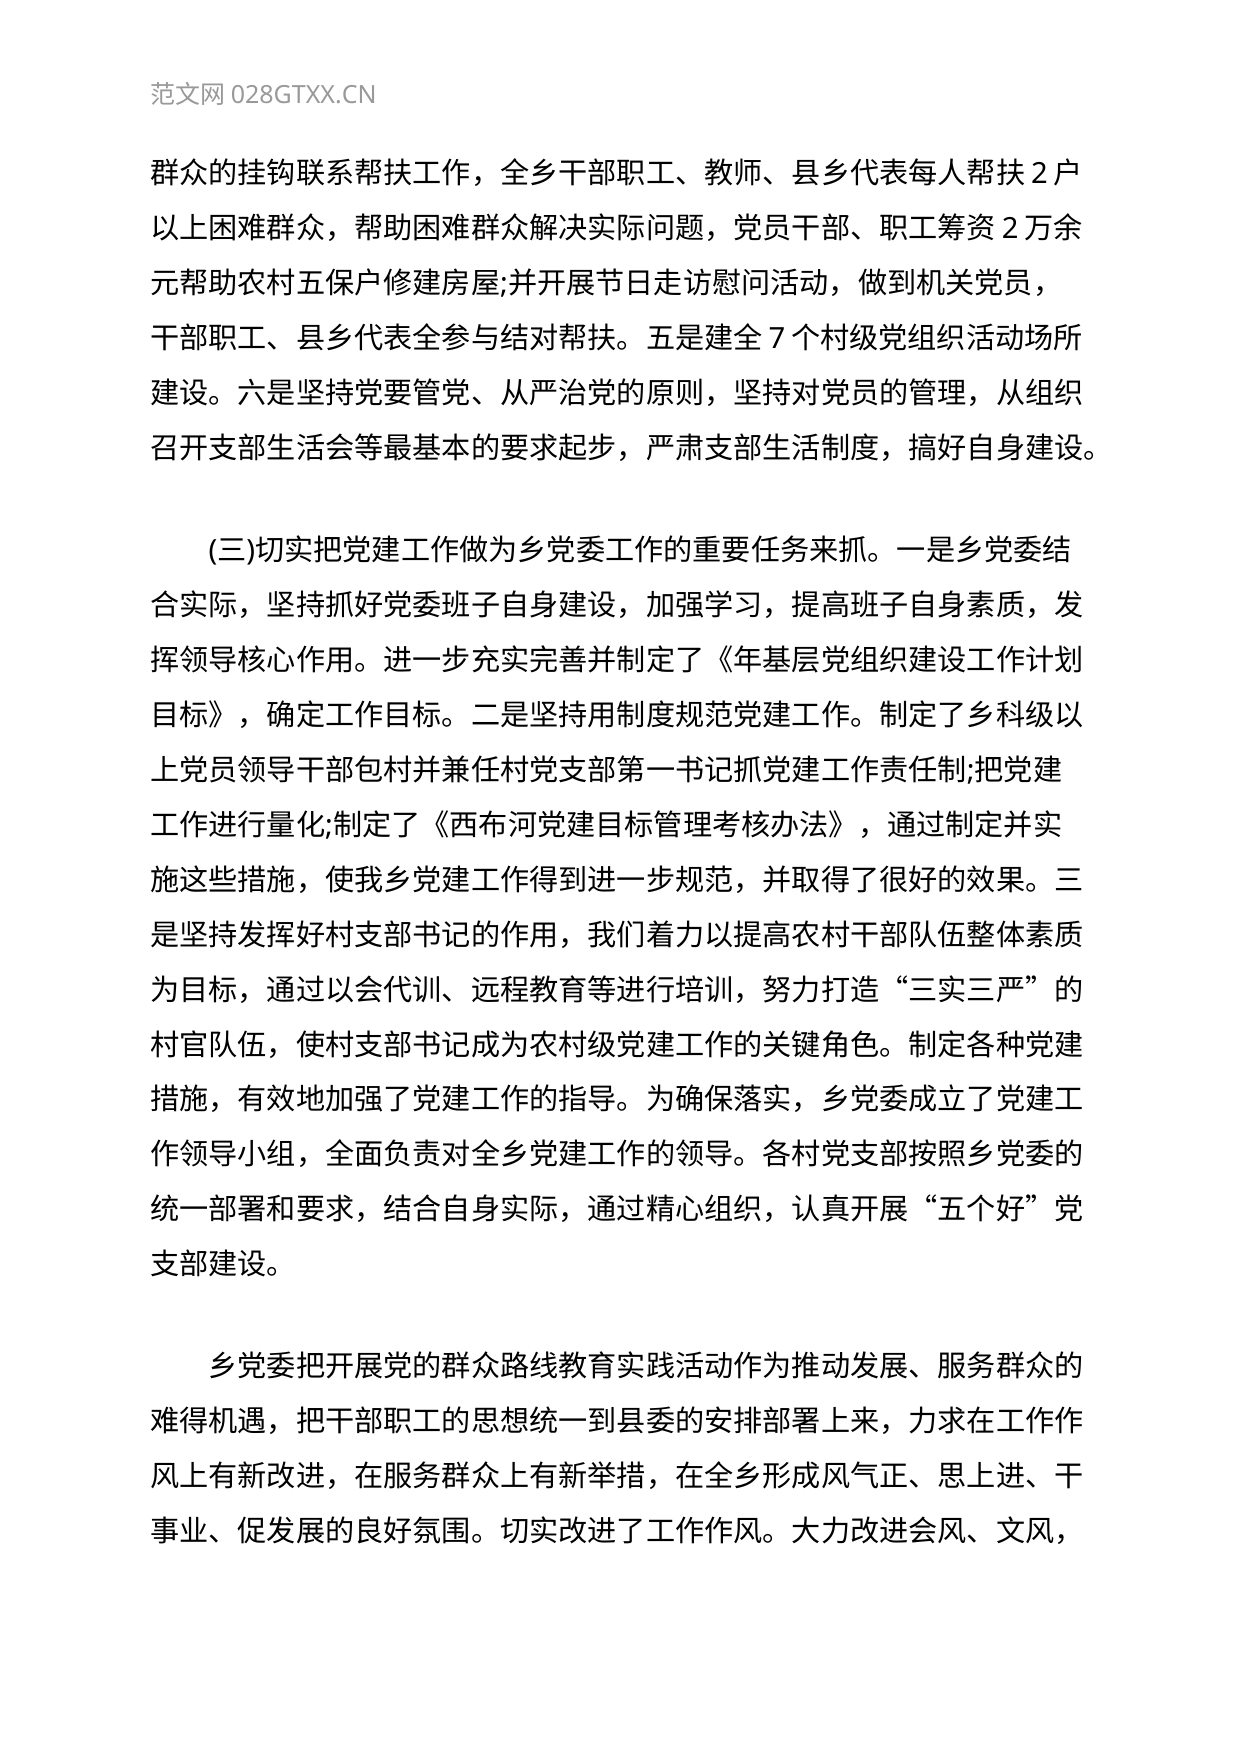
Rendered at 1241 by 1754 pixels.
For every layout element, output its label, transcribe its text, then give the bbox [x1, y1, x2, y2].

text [150, 1342, 1090, 1549]
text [150, 150, 1090, 467]
text (三)切实把党建工作做为乡党委工作的重要任务来抓。一是乡党委结合实际，坚持抓好党委班子自身建设，加强学习，提高班子自身素质，发挥领导核心作用。进一步充实完善并制定了《年基层党组织建设工作计划目标》，确定工作目标。二是坚持用制度规范党建工作。制定了乡科级以上党员领导干部包村并兼任村党支部第一书记抓党建工作责任制;把党建工作进行量化;制定了《西布河党建目标管理考核办法》，通过制定并实施这些措施，使我乡党建工作得到进一步规范，并取得了很好的效果。三是坚持发挥好村支部书记的作用，我们着力以提高农村干部队伍整体素质为目标，通过以会代训、远程教育等进行培训，努力打造“三实三严”的村官队伍，使村支部书记成为农村级党建工作的关键角色。制定各种党建措施，有效地加强了党建工作的指导。为确保落实，乡党委成立了党建工作领导小组，全面负责对全乡党建工作的领导。各村党支部按照乡党委的统一部署和要求，结合自身实际，通过精心组织，认真开展“五个好”党支部建设。 [150, 527, 1090, 1283]
